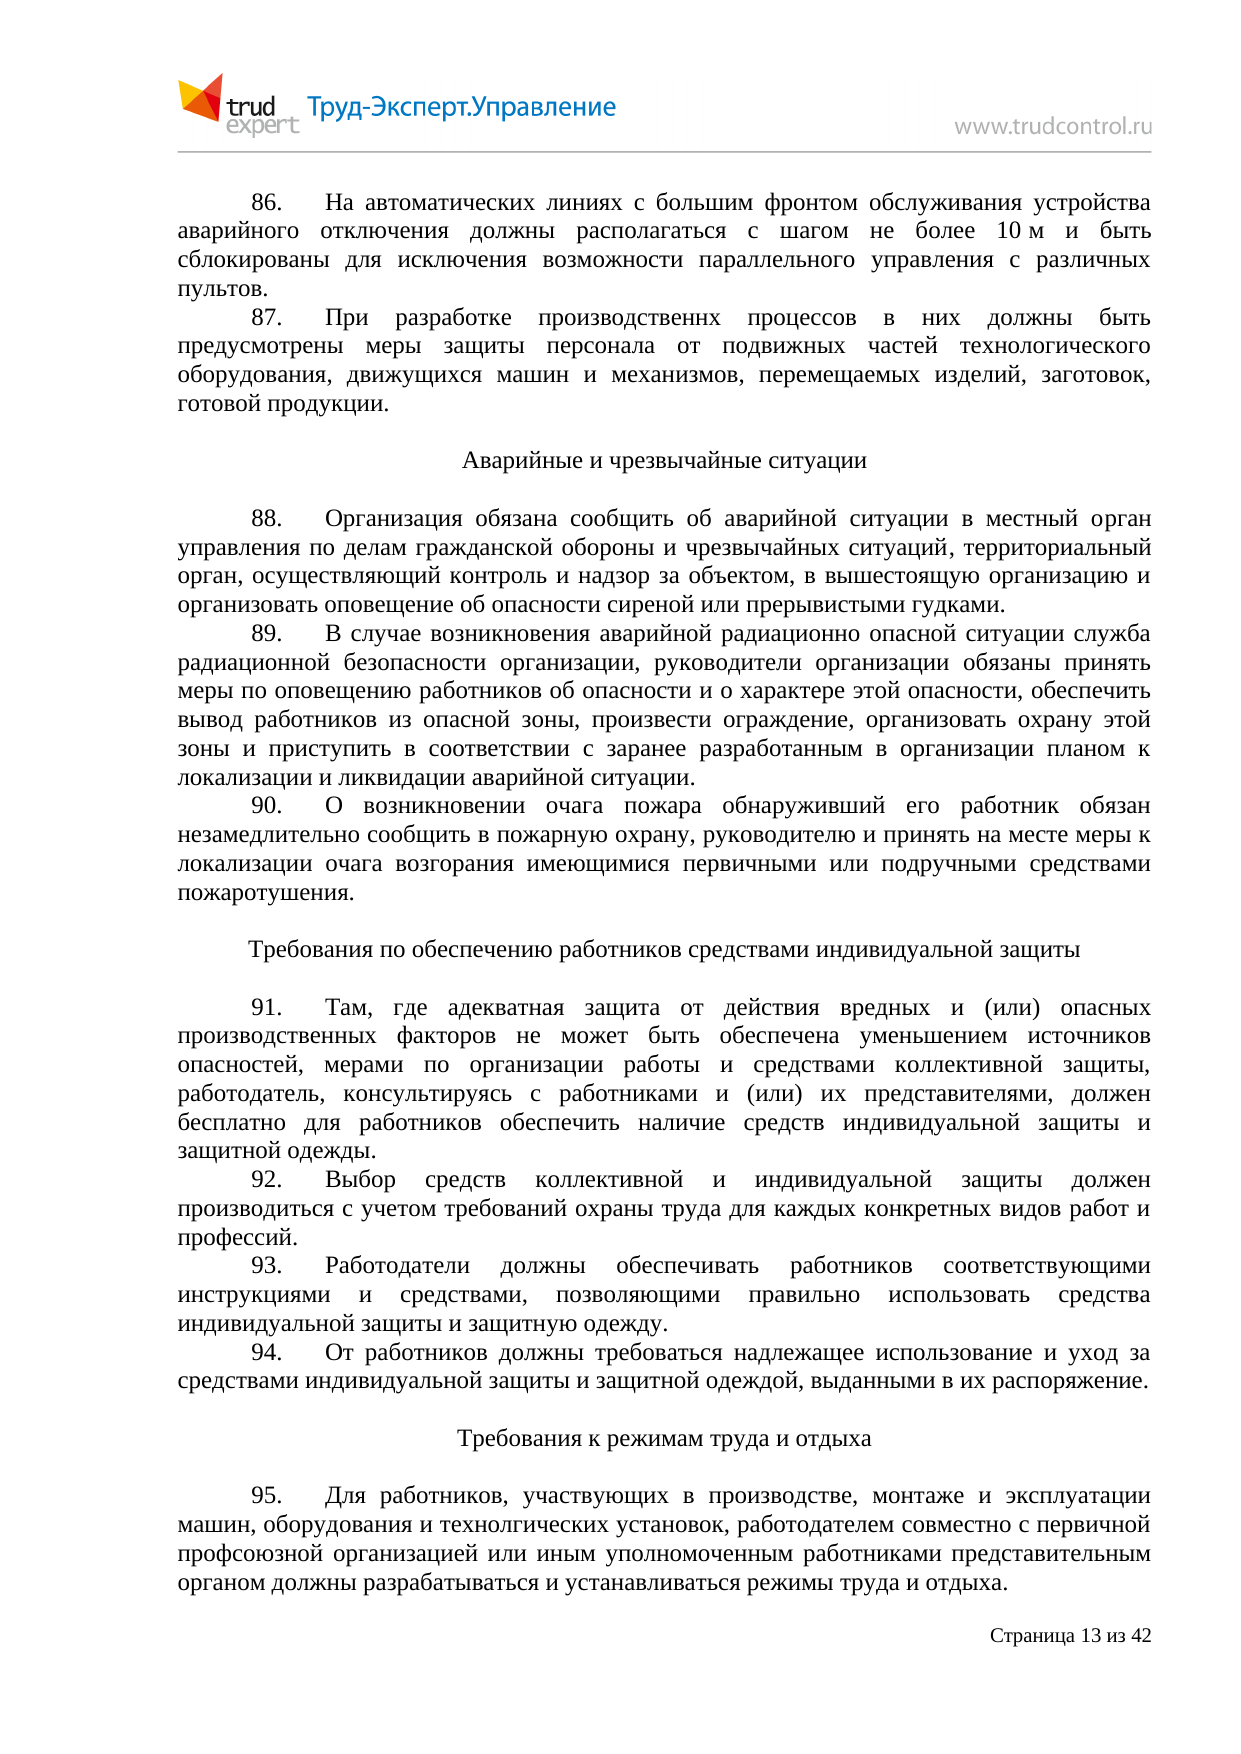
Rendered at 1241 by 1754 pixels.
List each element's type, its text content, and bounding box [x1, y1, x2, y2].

list О возникновении очага пожара обнаруживший его работник обязан незамедлительно сообщить в пожарную охрану, руководителю и принять на месте меры к локализации очага возгорания имеющимися первичными или подручными средствами пожаротушения. [177, 790, 1152, 905]
subtitle Аварийные и чрезвычайные ситуации [177, 445, 1152, 474]
list От работников должны требоваться надлежащее использование и уход за средствами индивидуальной защиты и защитной одеждой, выданными в их распоряжение. [177, 1337, 1152, 1394]
subtitle Требования к режимам труда и отдыха [177, 1423, 1152, 1452]
list При разработке производственнх процессов в них должны быть предусмотрены меры защиты персонала от подвижных частей технологического оборудования, движущихся машин и механизмов, перемещаемых изделий, заготовок, готовой продукции. [177, 302, 1152, 417]
list Работодатели должны обеспечивать работников соответствующими инструкциями и средствами, позволяющими правильно использовать средства индивидуальной защиты и защитную одежду. [177, 1250, 1152, 1337]
text Организация обязана сообщить об аварийной ситуации в местный орган управления по делам гражданской обороны и чрезвычайных ситуаций, территориальный орган, осуществляющий контроль и надзор за объектом, в вышестоящую организацию и организовать оповещение об опасности сиреной или прерывистыми гудками. [177, 503, 1152, 618]
list Выбор средств коллективной и индивидуальной защиты должен производиться с учетом требований охраны труда для каждых конкретных видов работ и профессий. [177, 1164, 1152, 1250]
list В случае возникновения аварийной радиационно опасной ситуации служба радиационной безопасности организации, руководители организации обязаны принять меры по оповещению работников об опасности и о характере этой опасности, обеспечить вывод работников из опасной зоны, произвести ограждение, организовать охрану этой зоны и приступить в соответствии с заранее разработанным в организации планом к локализации и ликвидации аварийной ситуации. [177, 618, 1152, 790]
picture [177, 73, 1152, 153]
list Для работников, участвующих в производстве, монтаже и эксплуатации машин, оборудования и технолгических установок, работодателем совместно с первичной профсоюзной организацией или иным уполномоченным работниками представительным органом должны разрабатываться и устанавливаться режимы труда и отдыха. [177, 1480, 1152, 1595]
subtitle Требования по обеспечению работников средствами индивидуальной защиты [177, 934, 1152, 963]
list На автоматических линиях с большим фронтом обслуживания устройства аварийного отключения должны располагаться с шагом не более 10 м и быть сблокированы для исключения возможности параллельного управления с различных пультов. [177, 187, 1152, 302]
list Там, где адекватная защита от действия вредных и (или) опасных производственных факторов не может быть обеспечена уменьшением источников опасностей, мерами по организации работы и средствами коллективной защиты, работодатель, консультируясь с работниками и (или) их представителями, должен бесплатно для работников обеспечить наличие средств индивидуальной защиты и защитной одежды. [177, 992, 1152, 1164]
